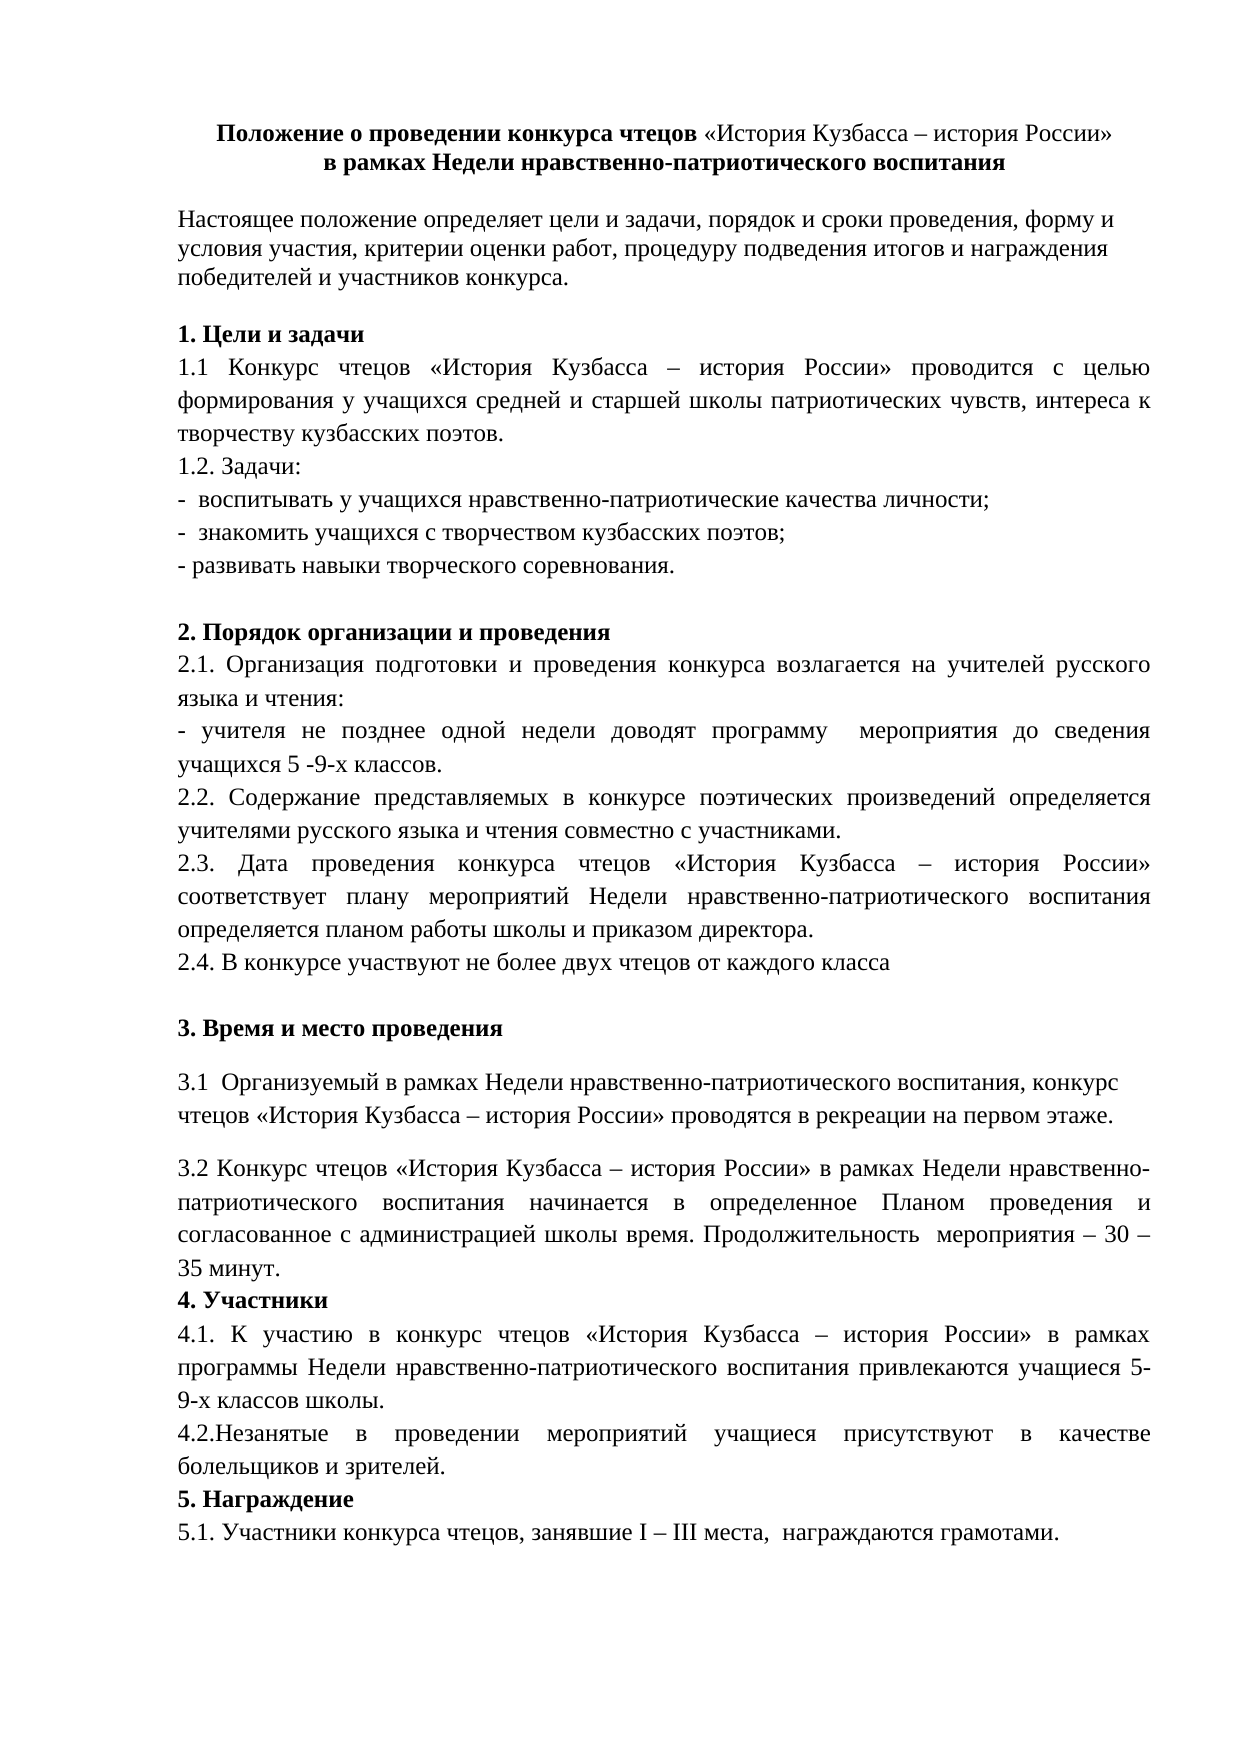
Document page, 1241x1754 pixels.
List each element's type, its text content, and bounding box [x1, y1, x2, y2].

text 2. Порядок организации и проведения [177, 617, 1152, 645]
text 2.3. Дата проведения конкурса чтецов «История Кузбасса – история России» соответствует плану мероприятий Недели нравственно-патриотического воспитания определяется планом работы школы и приказом директора. [177, 848, 1152, 942]
text 1.2. Задачи: [177, 451, 1152, 480]
text 3.1 Организуемый в рамках Недели нравственно-патриотического воспитания, конкурс чтецов «История Кузбасса – история России» проводятся в рекреации на первом этаже. [177, 1067, 1152, 1128]
text Настоящее положение определяет цели и задачи, порядок и сроки проведения, форму и условия участия, критерии оценки работ, процедуру подведения итогов и награждения победителей и участников конкурса. [177, 204, 1152, 291]
text 1.1 Конкурс чтецов «История Кузбасса – история России» проводится с целью формирования у учащихся средней и старшей школы патриотических чувств, интереса к творчеству кузбасских поэтов. [177, 352, 1152, 447]
text - развивать навыки творческого соревнования. [177, 551, 1152, 579]
text 5. Награждение [177, 1484, 1152, 1512]
text 4.1. К участию в конкурс чтецов «История Кузбасса – история России» в рамках программы Недели нравственно-патриотического воспитания привлекаются учащиеся 5-9-х классов школы. [177, 1319, 1152, 1413]
text 1. Цели и задачи [177, 319, 1152, 348]
text - воспитывать у учащихся нравственно-патриотические качества личности; [177, 484, 1152, 513]
text 2.2. Содержание представляемых в конкурсе поэтических произведений определяется учителями русского языка и чтения совместно с участниками. [177, 782, 1152, 843]
text 4.2.Незанятые в проведении мероприятий учащиеся присутствуют в качестве болельщиков и зрителей. [177, 1418, 1152, 1479]
text 2.1. Организация подготовки и проведения конкурса возлагается на учителей русского языка и чтения: [177, 649, 1152, 711]
text 5.1. Участники конкурса чтецов, занявшие I – III места, награждаются грамотами. [177, 1517, 1152, 1546]
text 3. Время и место проведения [177, 1013, 1152, 1042]
text - знакомить учащихся с творчеством кузбасских поэтов; [177, 517, 1152, 546]
text Положение о проведении конкурса чтецов «История Кузбасса – история России» [177, 118, 1152, 147]
text - учителя не позднее одной недели доводят программу мероприятия до сведения учащихся 5 -9-х классов. [177, 716, 1152, 777]
text 3.2 Конкурс чтецов «История Кузбасса – история России» в рамках Недели нравственно-патриотического воспитания начинается в определенное Планом проведения и согласованное с администрацией школы время. Продолжительность мероприятия – 30 – 35 минут. [177, 1153, 1152, 1281]
text в рамках Недели нравственно-патриотического воспитания [177, 147, 1152, 176]
text 2.4. В конкурсе участвуют не более двух чтецов от каждого класса [177, 947, 1152, 976]
text 4. Участники [177, 1286, 1152, 1314]
